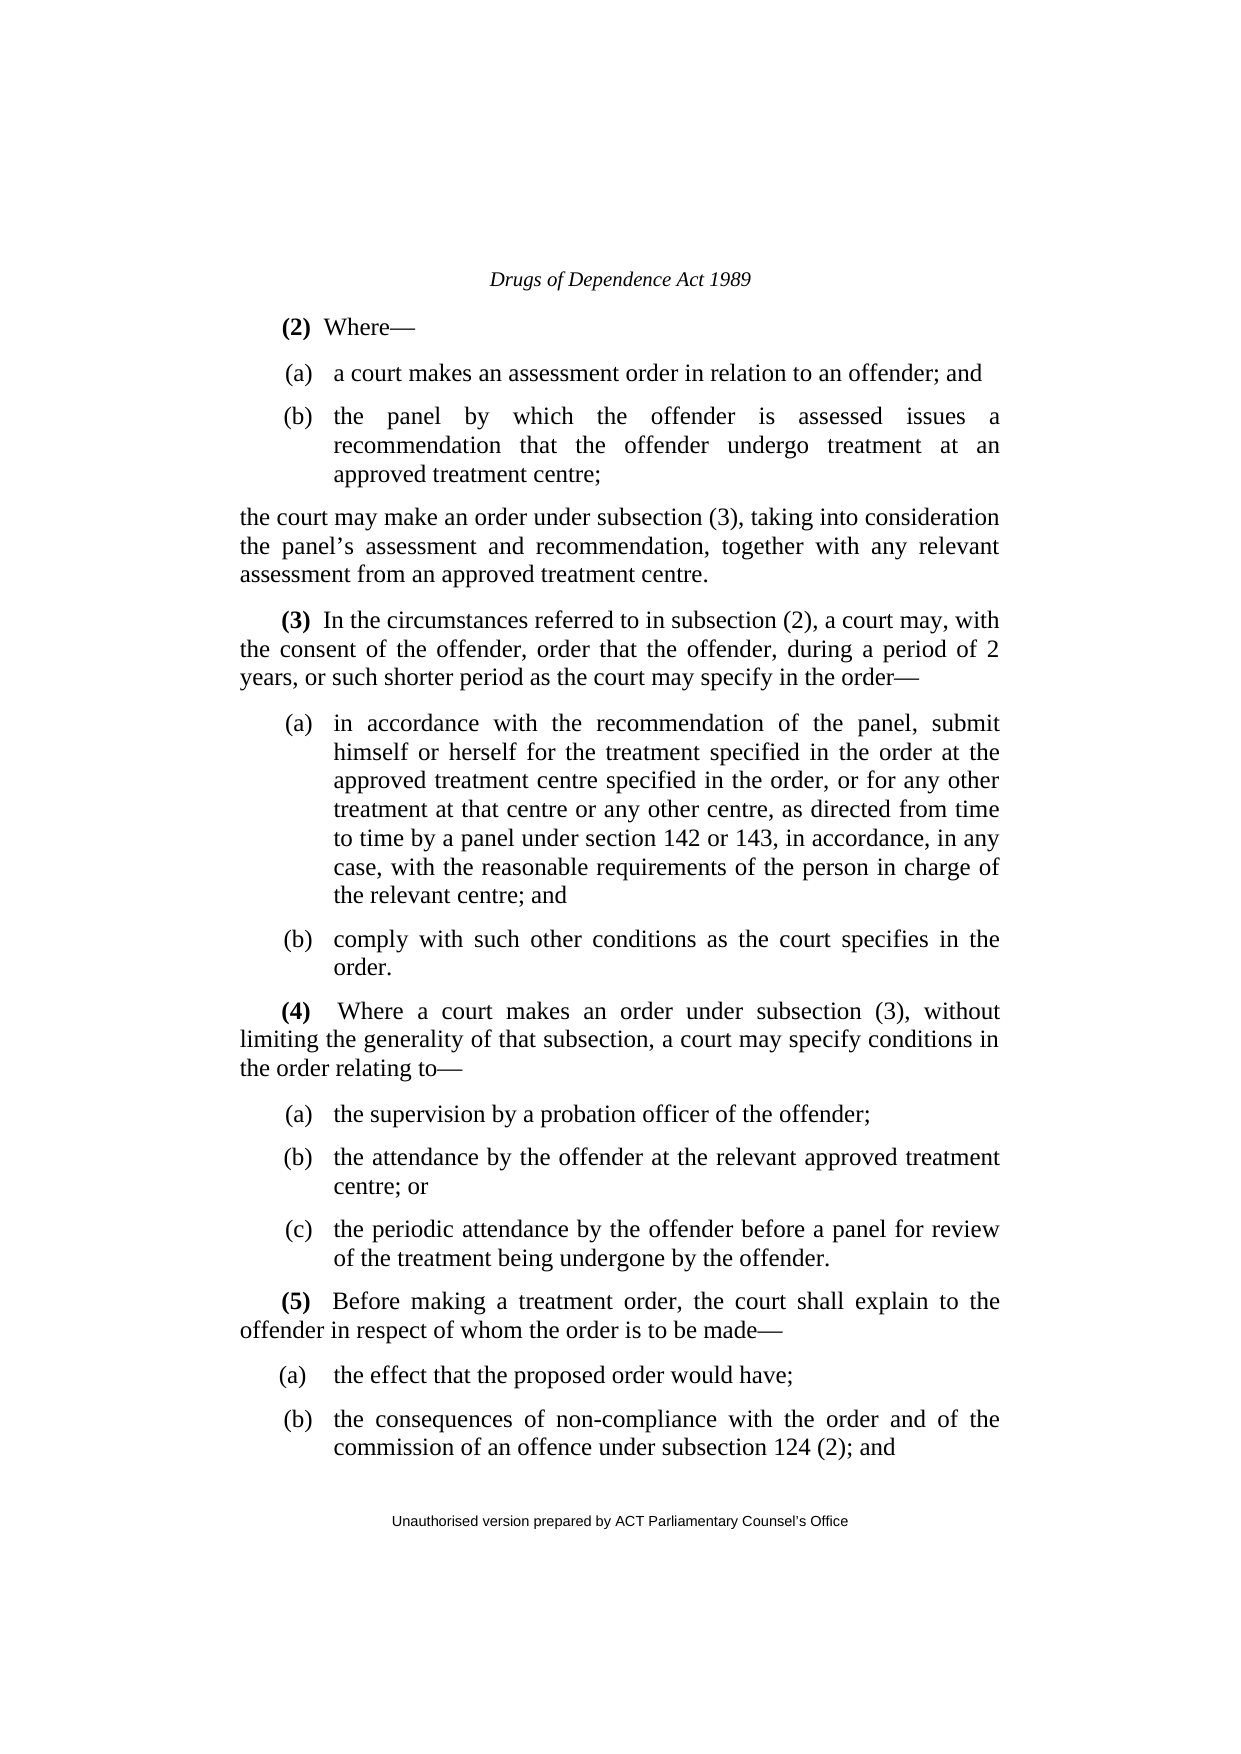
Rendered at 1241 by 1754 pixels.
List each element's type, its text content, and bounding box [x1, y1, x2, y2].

text (3) In the circumstances referred to in subsection (2), a court may, with the consent of the offender, order that the offender, during a period of 2 years, or such shorter period as the court may specify in the order— [239, 605, 1001, 691]
text (a) a court makes an assessment order in relation to an offender; and [239, 358, 1001, 387]
text (a) in accordance with the recommendation of the panel, submit himself or herself for the treatment specified in the order at the approved treatment centre specified in the order, or for any other treatment at that centre or any other centre, as directed from time to time by a panel under section 142 or 143, in accordance, in any case, with the reasonable requirements of the person in charge of the relevant centre; and [239, 708, 1001, 909]
text (5) Before making a treatment order, the court shall explain to the offender in respect of whom the order is to be made— [239, 1286, 1001, 1344]
text the court may make an order under subsection (3), taking into consideration the panel’s assessment and recommendation, together with any relevant assessment from an approved treatment centre. [239, 502, 1001, 588]
text (b) comply with such other conditions as the court specifies in the order. [239, 924, 1001, 981]
text (b) the attendance by the offender at the relevant approved treatment centre; or [239, 1142, 1001, 1199]
text (a) the supervision by a probation officer of the offender; [239, 1099, 1001, 1127]
text (2) Where— [239, 312, 1001, 341]
text (b) the consequences of non-compliance with the order and of the commission of an offence under subsection 124 (2); and [239, 1404, 1001, 1461]
text (4) Where a court makes an order under subsection (3), without limiting the generality of that subsection, a court may specify conditions in the order relating to— [239, 996, 1001, 1082]
text (b) the panel by which the offender is assessed issues a recommendation that the offender undergo treatment at an approved treatment centre; [239, 401, 1001, 487]
text (c) the periodic attendance by the offender before a panel for review of the treatment being undergone by the offender. [239, 1214, 1001, 1272]
text (a) the effect that the proposed order would have; [239, 1360, 1001, 1389]
